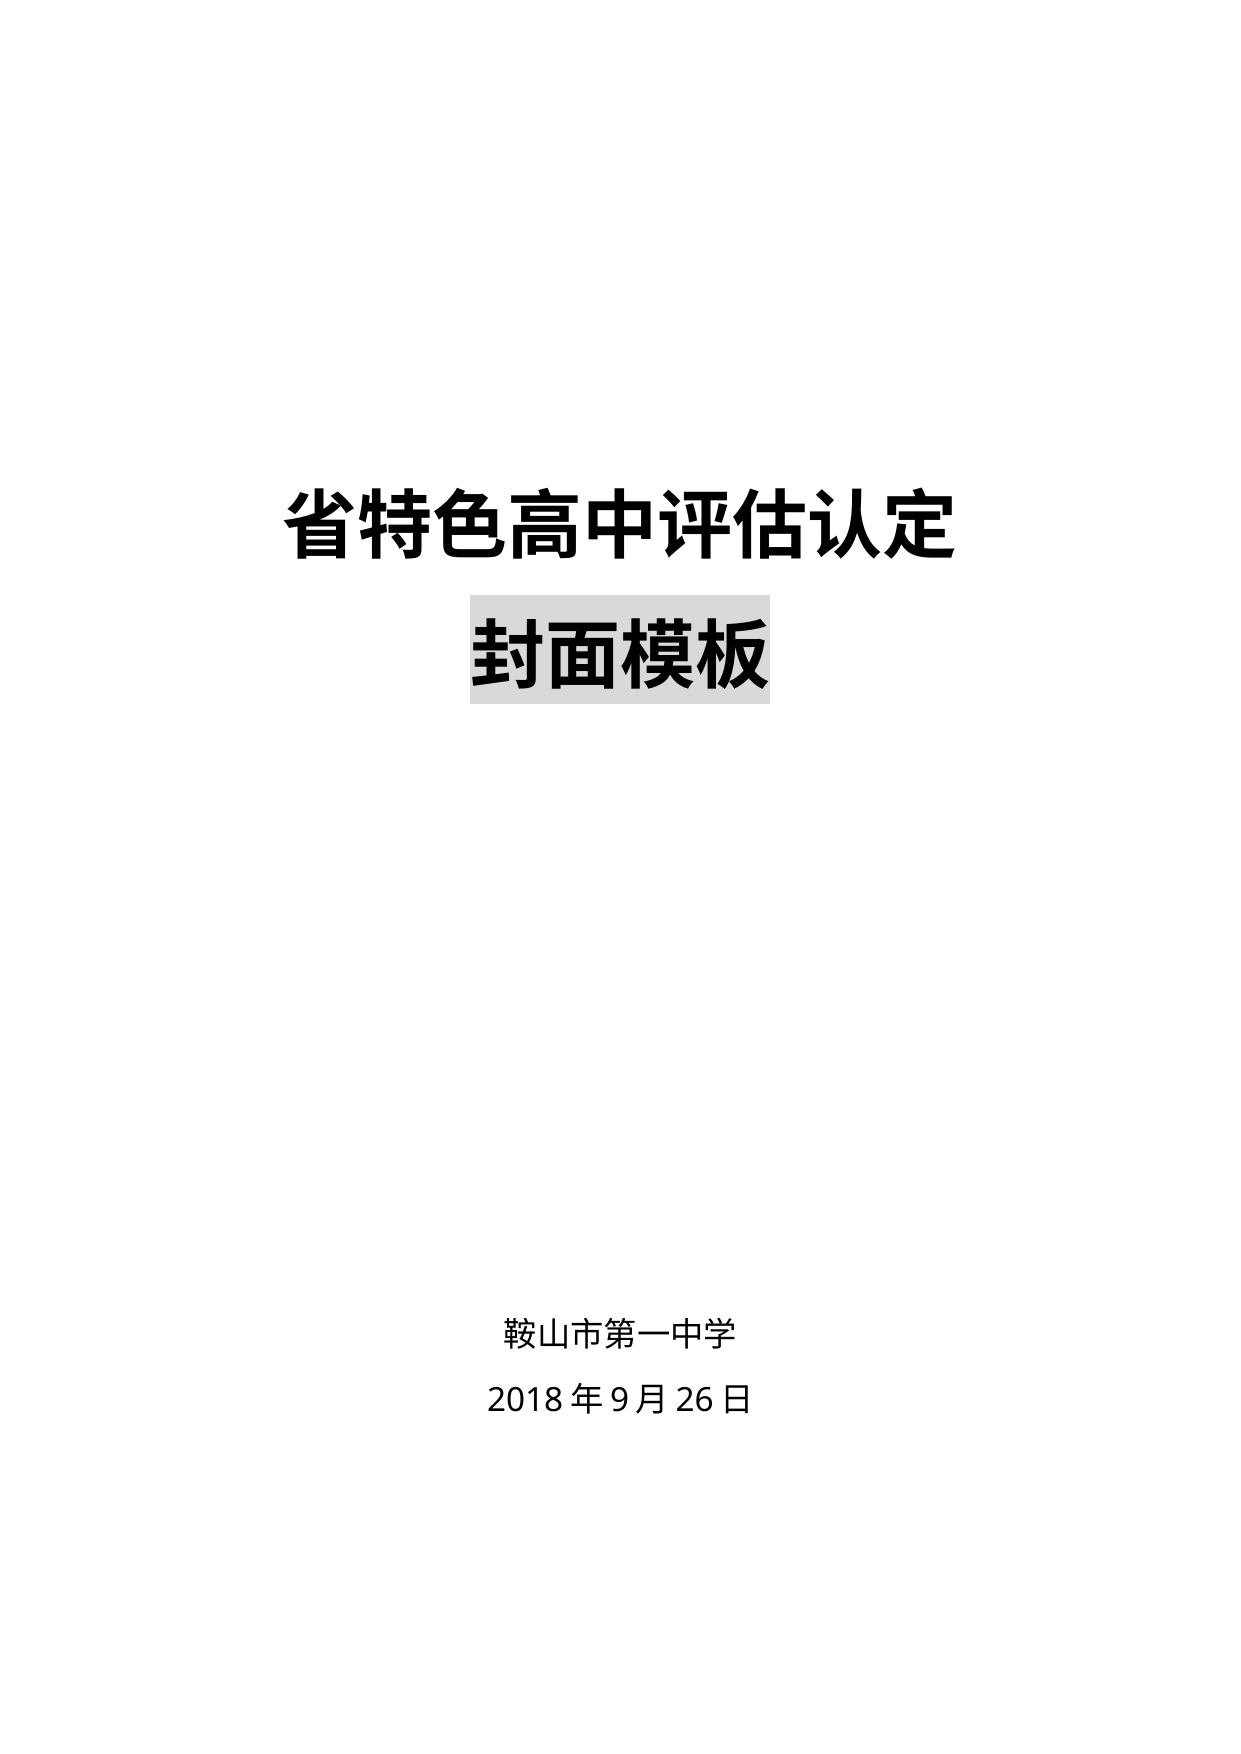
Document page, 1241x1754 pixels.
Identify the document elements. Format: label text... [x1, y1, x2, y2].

text 鞍山市第一中学 [187, 1299, 1053, 1364]
text 2018年9月26日 [187, 1364, 1053, 1429]
text 封面模板 [187, 584, 1053, 714]
text 省特色高中评估认定 [187, 454, 1053, 584]
